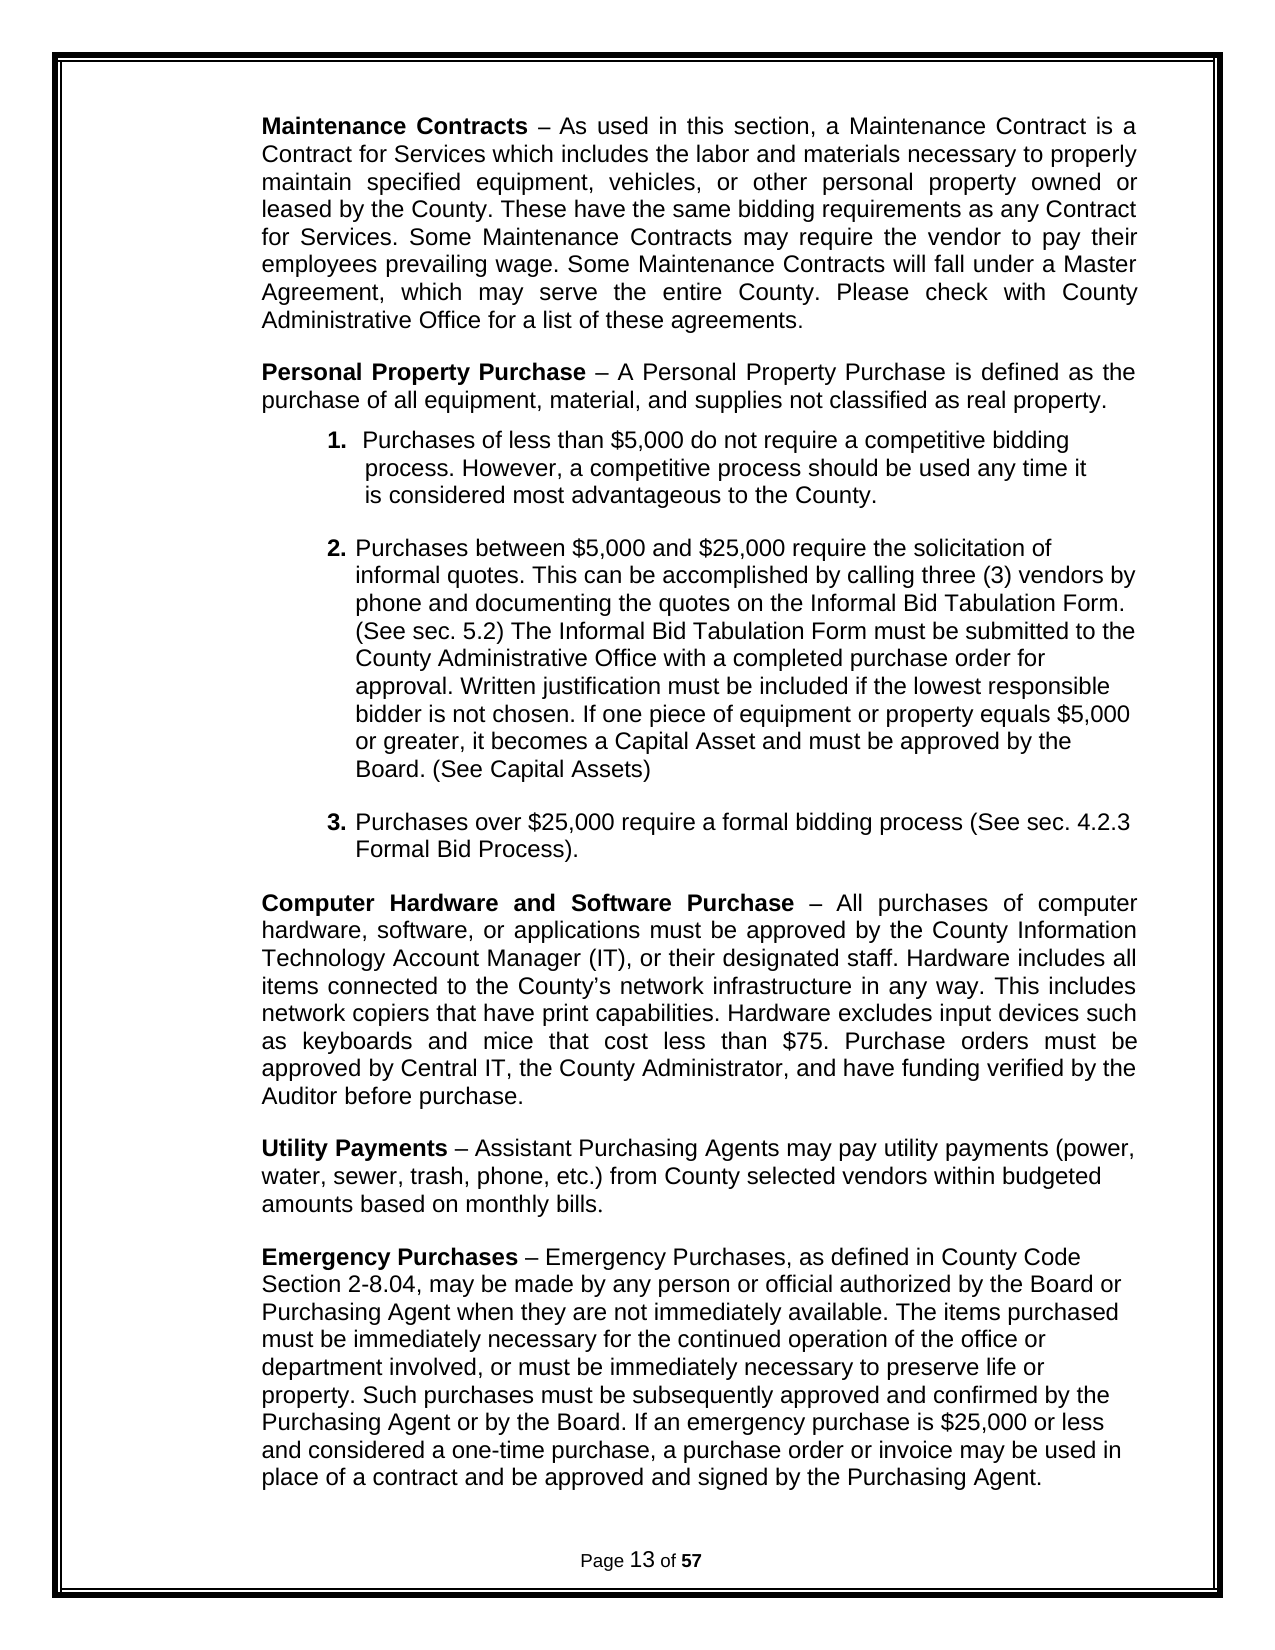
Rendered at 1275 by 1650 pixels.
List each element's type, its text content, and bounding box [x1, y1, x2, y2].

text Maintenance Contracts – As used in this section, a Maintenance Contract is a Contract for Services which includes the labor and materials necessary to properly maintain specified equipment, vehicles, or other personal property owned or leased by the County. These have the same bidding requirements as any Contract for Services. Some Maintenance Contracts may require the vendor to pay their employees prevailing wage. Some Maintenance Contracts will fall under a Master Agreement, which may serve the entire County. Please check with County Administrative Office for a list of these agreements. [261, 112, 1138, 333]
list Purchases between $5,000 and $25,000 require the solicitation of informal quotes. This can be accomplished by calling three (3) vendors by phone and documenting the quotes on the Informal Bid Tabulation Form. (See sec. 5.2) The Informal Bid Tabulation Form must be submitted to the County Administrative Office with a completed purchase order for approval. Written justification must be included if the lowest responsible bidder is not chosen. If one piece of equipment or property equals $5,000 or greater, it becomes a Capital Asset and must be approved by the Board. (See Capital Assets) [327, 534, 1137, 782]
text Personal Property Purchase – A Personal Property Purchase is defined as the purchase of all equipment, material, and supplies not classified as real property. [261, 358, 1138, 413]
list Purchases of less than $5,000 do not require a competitive bidding process. However, a competitive process should be used any time it is considered most advantageous to the County. [327, 426, 1110, 509]
list Purchases over $25,000 require a formal bidding process (See sec. 4.2.3 Formal Bid Process). [327, 807, 1132, 863]
text Emergency Purchases – Emergency Purchases, as defined in County Code Section 2-8.04, may be made by any person or official authorized by the Board or Purchasing Agent when they are not immediately available. The items purchased must be immediately necessary for the continued operation of the office or department involved, or must be immediately necessary to preserve life or property. Such purchases must be subsequently approved and confirmed by the Purchasing Agent or by the Board. If an emergency purchase is $25,000 or less and considered a one-time purchase, a purchase order or invoice may be used in place of a contract and be approved and signed by the Purchasing Agent. [261, 1242, 1125, 1491]
text Computer Hardware and Software Purchase – All purchases of computer hardware, software, or applications must be approved by the County Information Technology Account Manager (IT), or their designated staff. Hardware includes all items connected to the County’s network infrastructure in any way. This includes network copiers that have print capabilities. Hardware excludes input devices such as keyboards and mice that cost less than $75. Purchase orders must be approved by Central IT, the County Administrator, and have funding verified by the Auditor before purchase. [261, 888, 1138, 1109]
text Utility Payments – Assistant Purchasing Agents may pay utility payments (power, water, sewer, trash, phone, etc.) from County selected vendors within budgeted amounts based on monthly bills. [261, 1134, 1138, 1217]
